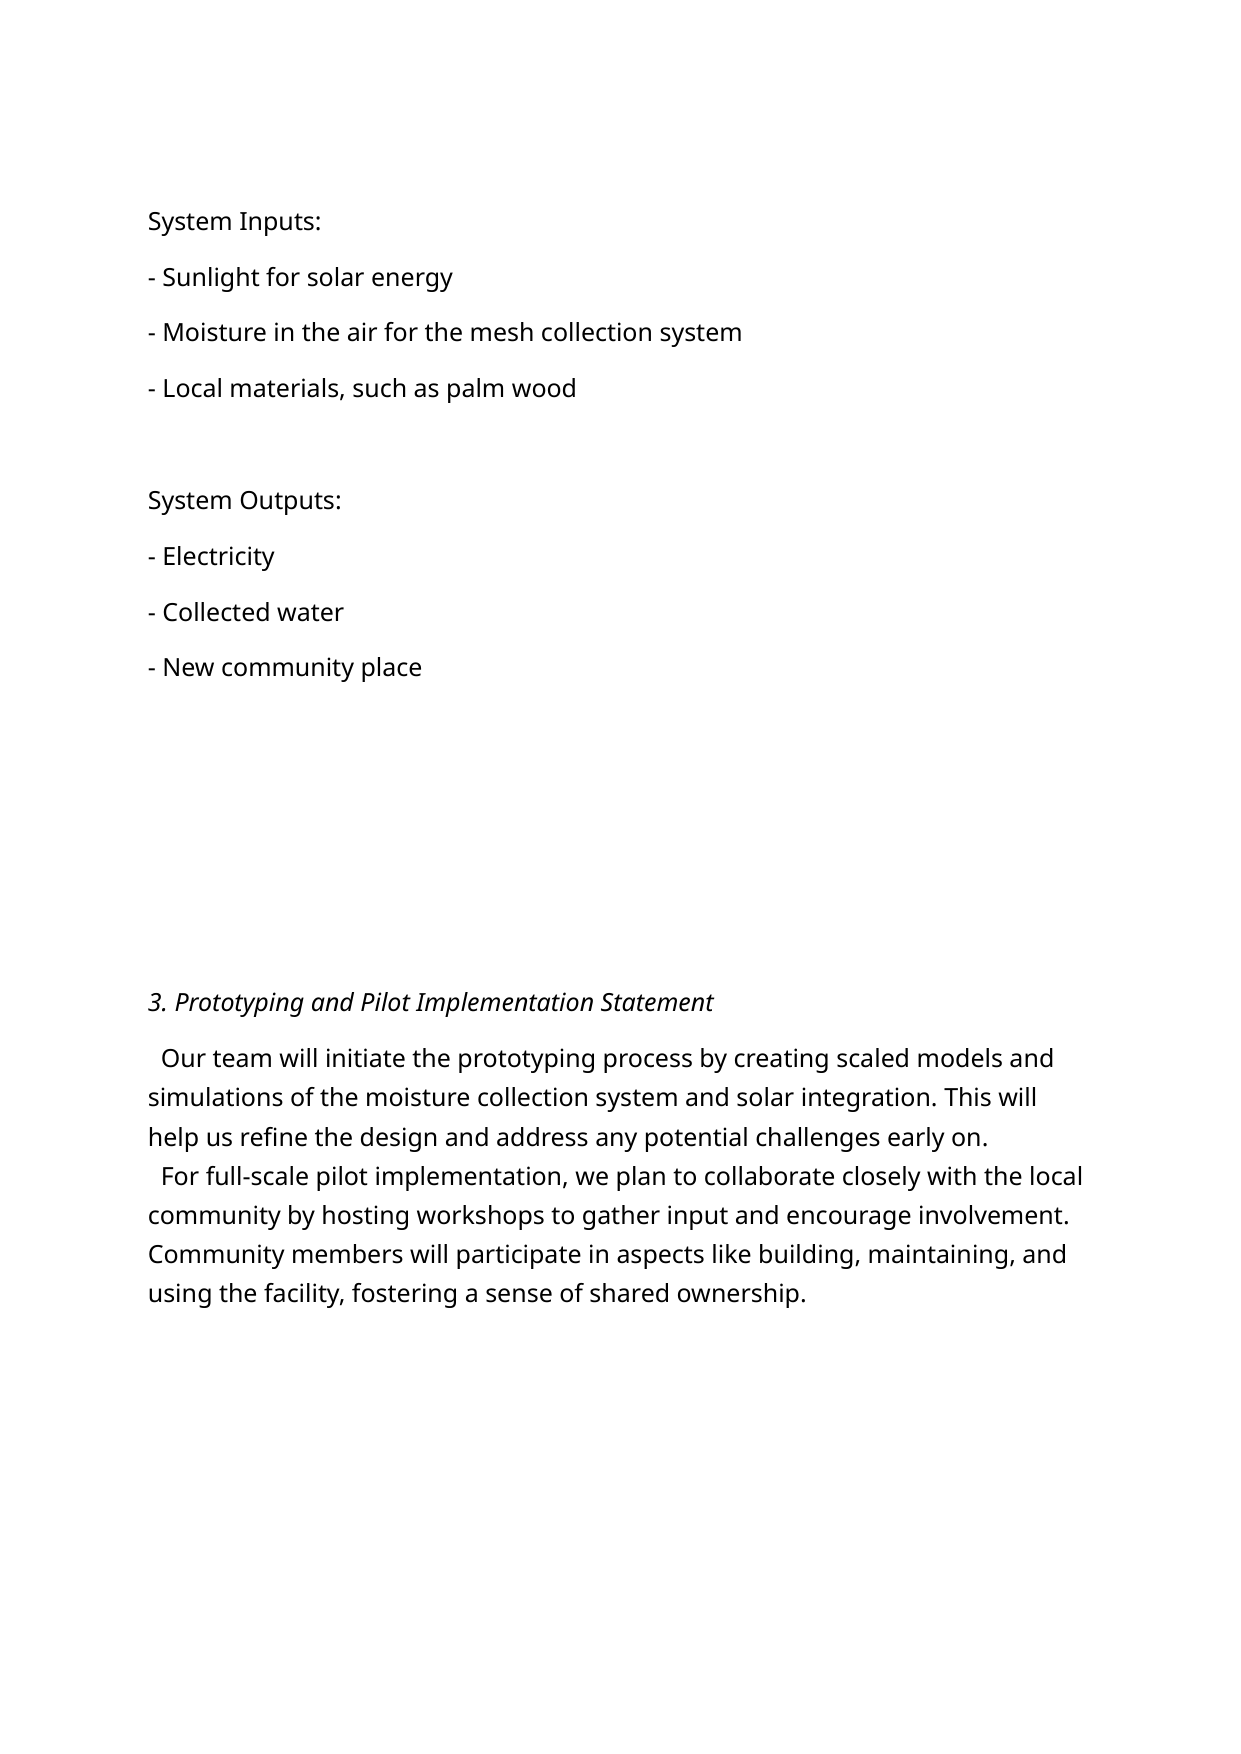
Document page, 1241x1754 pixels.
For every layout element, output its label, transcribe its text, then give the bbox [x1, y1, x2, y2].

text System Outputs: [148, 483, 1093, 517]
text - Sunlight for solar energy [148, 259, 1093, 293]
text Our team will initiate the prototyping process by creating scaled models and simulations of the moisture collection system and solar integration. This will help us refine the design and address any potential challenges early on. [148, 1041, 1093, 1153]
text - Collected water [148, 594, 1093, 628]
text - New community place [148, 650, 1093, 684]
text - Moisture in the air for the mesh collection system [148, 315, 1093, 349]
text - Local materials, such as palm wood [148, 371, 1093, 405]
text System Inputs: [148, 203, 1093, 237]
text - Electricity [148, 538, 1093, 572]
text 3. Prototyping and Pilot Implementation Statement [148, 985, 1093, 1019]
text For full-scale pilot implementation, we plan to collaborate closely with the local community by hosting workshops to gather input and encourage involvement. Community members will participate in aspects like building, maintaining, and using the facility, fostering a sense of shared ownership. [148, 1158, 1093, 1310]
